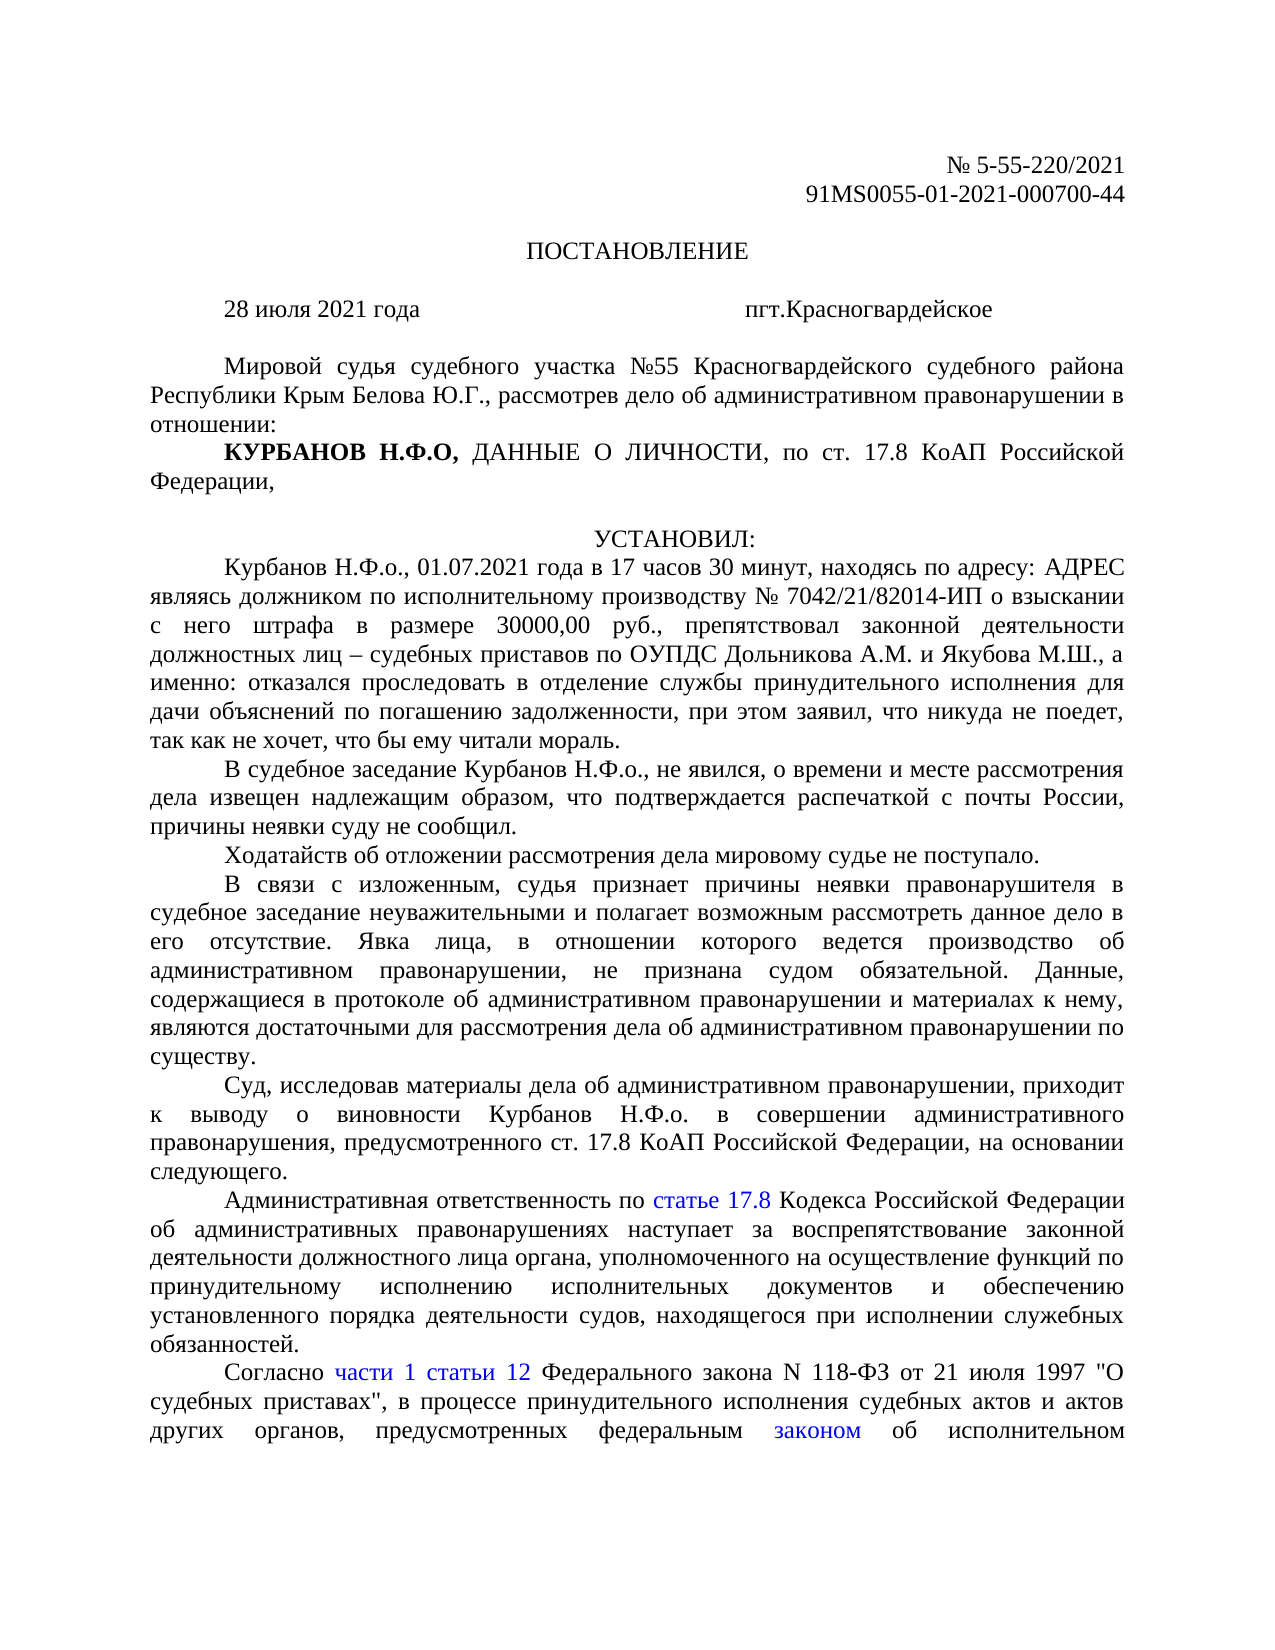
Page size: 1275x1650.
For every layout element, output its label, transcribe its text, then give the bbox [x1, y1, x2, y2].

text УСТАНОВИЛ: [150, 524, 1125, 552]
text В судебное заседание Курбанов Н.Ф.о., не явился, о времени и месте рассмотрения дела извещен надлежащим образом, что подтверждается распечаткой с почты России, причины неявки суду не сообщил. [150, 754, 1125, 840]
text Мировой судья судебного участка №55 Красногвардейского судебного района Республики Крым Белова Ю.Г., рассмотрев дело об административном правонарушении в отношении: [150, 351, 1125, 437]
text ПОСТАНОВЛЕНИЕ [150, 236, 1125, 265]
text КУРБАНОВ Н.Ф.О, ДАННЫЕ О ЛИЧНОСТИ, по ст. 17.8 КоАП Российской Федерации, [150, 437, 1125, 495]
text Ходатайств об отложении рассмотрения дела мировому судье не поступало. [150, 840, 1125, 869]
text 91MS0055-01-2021-000700-44 [150, 179, 1125, 207]
text Курбанов Н.Ф.о., 01.07.2021 года в 17 часов 30 минут, находясь по адресу: АДРЕС являясь должником по исполнительному производству № 7042/21/82014-ИП о взыскании с него штрафа в размере 30000,00 руб., препятствовал законной деятельности должностных лиц – судебных приставов по ОУПДС Дольникова А.М. и Якубова М.Ш., а именно: отказался проследовать в отделение службы принудительного исполнения для дачи объяснений по погашению задолженности, при этом заявил, что никуда не поедет, так как не хочет, что бы ему читали мораль. [150, 552, 1125, 754]
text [150, 1357, 1125, 1444]
text В связи с изложенным, судья признает причины неявки правонарушителя в судебное заседание неуважительными и полагает возможным рассмотреть данное дело в его отсутствие. Явка лица, в отношении которого ведется производство об административном правонарушении, не признана судом обязательной. Данные, содержащиеся в протоколе об административном правонарушении и материалах к нему, являются достаточными для рассмотрения дела об административном правонарушении по существу. [150, 869, 1125, 1070]
text 28 июля 2021 года пгт.Красногвардейское [150, 294, 1125, 322]
text Административная ответственность по статье 17.8 Кодекса Российской Федерации об административных правонарушениях наступает за воспрепятствование законной деятельности должностного лица органа, уполномоченного на осуществление функций по принудительному исполнению исполнительных документов и обеспечению установленного порядка деятельности судов, находящегося при исполнении служебных обязанностей. [150, 1185, 1125, 1357]
text Суд, исследовав материалы дела об административном правонарушении, приходит к выводу о виновности Курбанов Н.Ф.о. в совершении административного правонарушения, предусмотренного ст. 17.8 КоАП Российской Федерации, на основании следующего. [150, 1070, 1125, 1185]
text № 5-55-220/2021 [150, 150, 1125, 179]
